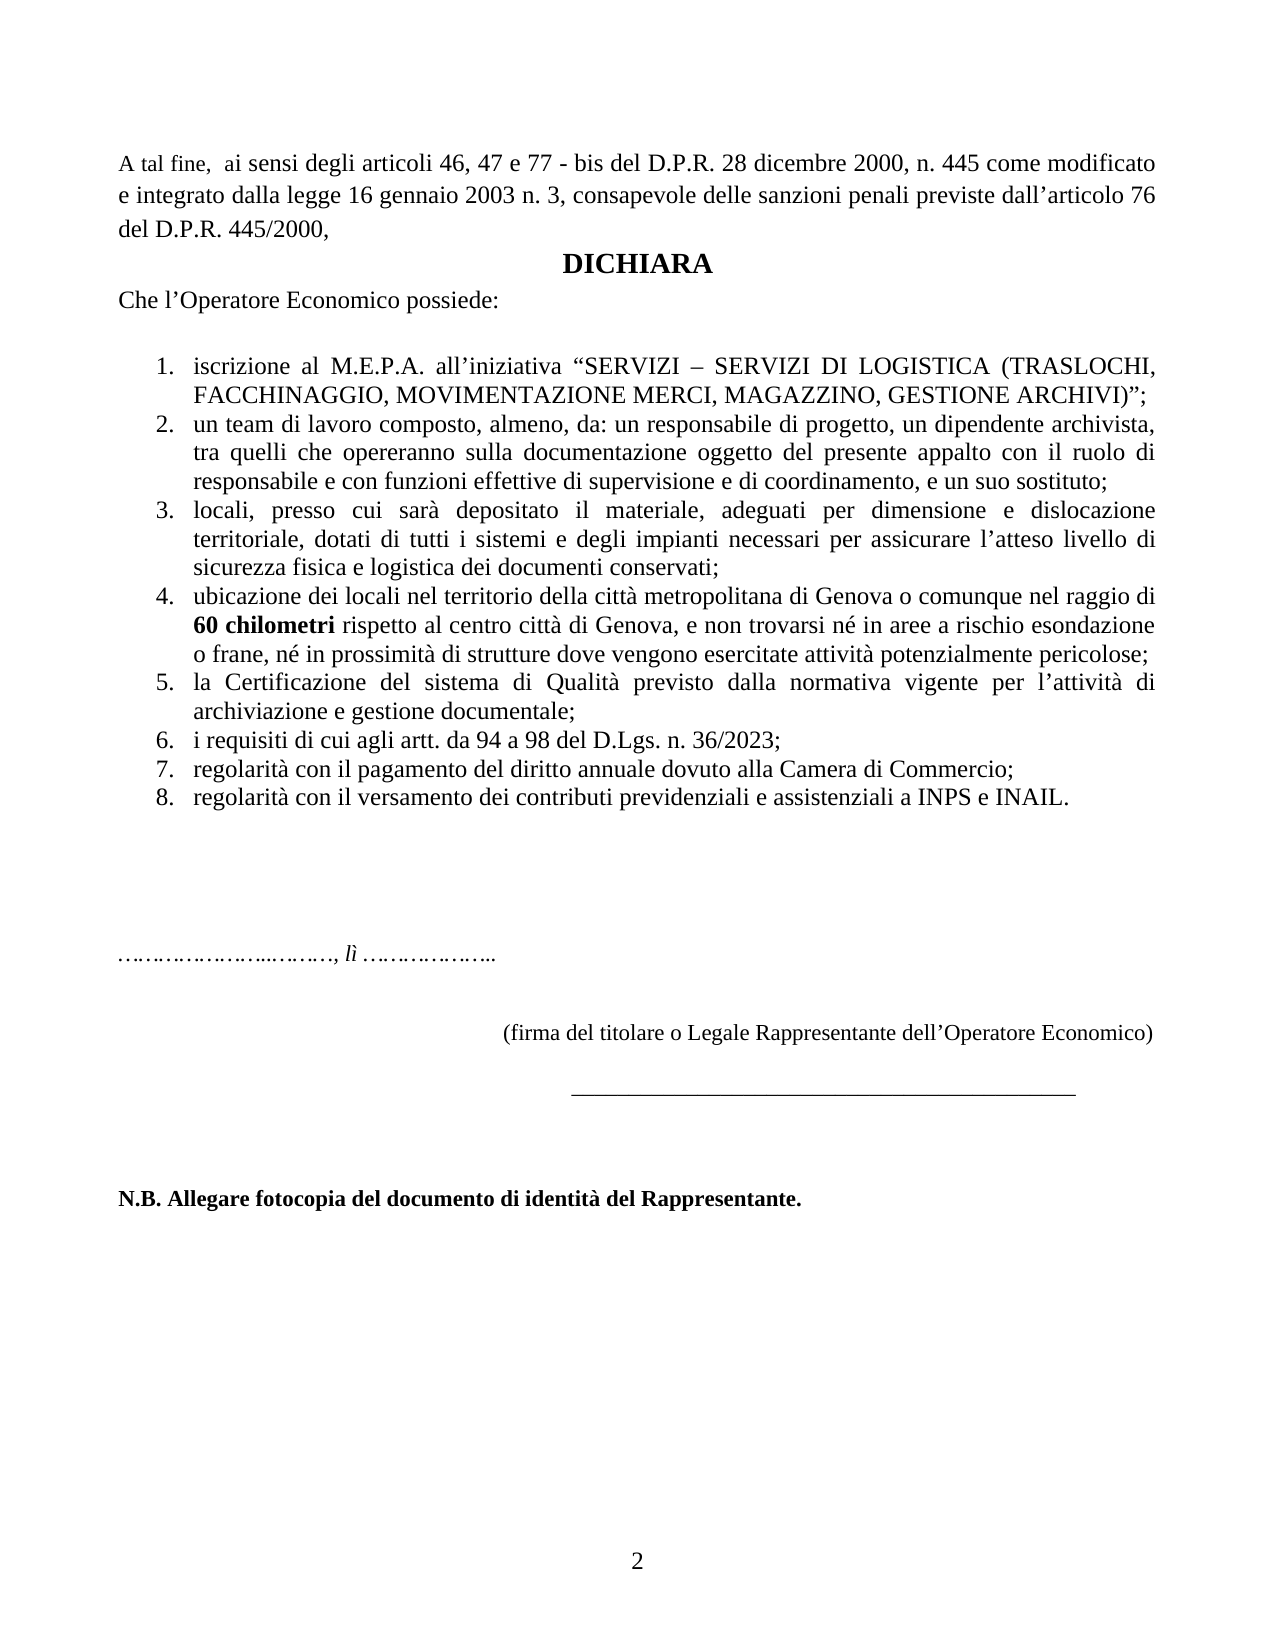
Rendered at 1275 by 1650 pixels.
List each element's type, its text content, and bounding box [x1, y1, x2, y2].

text …………………..………, lì ……………….. [118, 940, 1157, 967]
list iscrizione al M.E.P.A. all’iniziativa “SERVIZI – SERVIZI DI LOGISTICA (TRASLOCHI, FACCHINAGGIO, MOVIMENTAZIONE MERCI, MAGAZZINO, GESTIONE ARCHIVI)”; [156, 351, 1157, 409]
list locali, presso cui sarà depositato il materiale, adeguati per dimensione e dislocazione territoriale, dotati di tutti i sistemi e degli impianti necessari per assicurare l’atteso livello di sicurezza fisica e logistica dei documenti conservati; [156, 495, 1157, 581]
list regolarità con il pagamento del diritto annuale dovuto alla Camera di Commercio; [156, 754, 1157, 782]
list regolarità con il versamento dei contributi previdenziali e assistenziali a INPS e INAIL. [156, 782, 1157, 811]
list ubicazione dei locali nel territorio della città metropolitana di Genova o comunque nel raggio di 60 chilometri rispetto al centro città di Genova, e non trovarsi né in aree a rischio esondazione o frane, né in prossimità di strutture dove vengono esercitate attività potenzialmente pericolose; [156, 581, 1157, 667]
text DICHIARA [118, 247, 1157, 280]
list la Certificazione del sistema di Qualità previsto dalla normativa vigente per l’attività di archiviazione e gestione documentale; [156, 667, 1157, 725]
text (firma del titolare o Legale Rappresentante dell’Operatore Economico) [474, 1019, 1157, 1046]
text N.B. Allegare fotocopia del documento di identità del Rappresentante. [118, 1185, 1157, 1211]
text ____________________________________________ [474, 1072, 1157, 1098]
text A tal fine, ai sensi degli articoli 46, 47 e 77 - bis del D.P.R. 28 dicembre 2000, n. 445 come modificato e integrato dalla legge 16 gennaio 2003 n. 3, consapevole delle sanzioni penali previste dall’articolo 76 del D.P.R. 445/2000, [118, 148, 1157, 242]
list i requisiti di cui agli artt. da 94 a 98 del D.Lgs. n. 36/2023; [156, 725, 1157, 754]
text Che l’Operatore Economico possiede: [118, 285, 1157, 314]
list un team di lavoro composto, almeno, da: un responsabile di progetto, un dipendente archivista, tra quelli che opereranno sulla documentazione oggetto del presente appalto con il ruolo di responsabile e con funzioni effettive di supervisione e di coordinamento, e un suo sostituto; [156, 409, 1157, 495]
